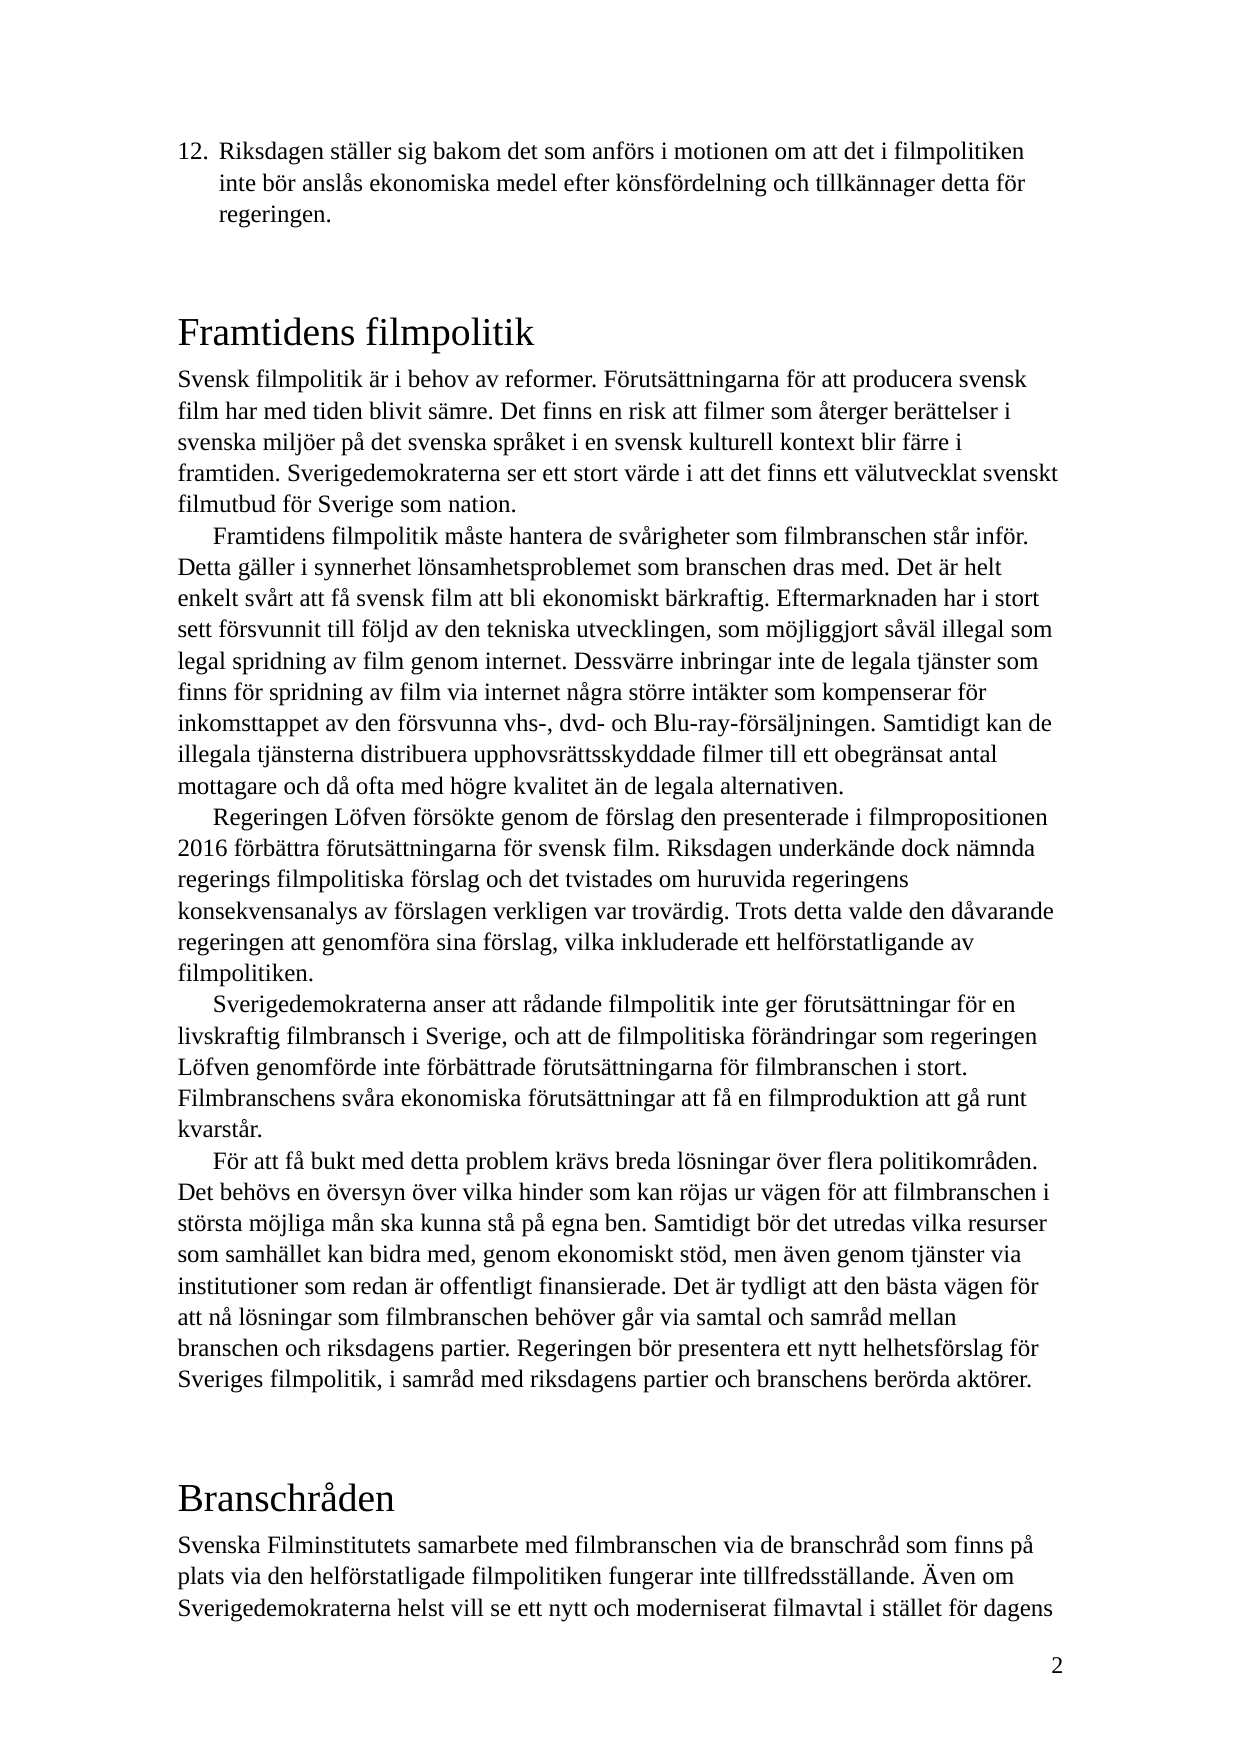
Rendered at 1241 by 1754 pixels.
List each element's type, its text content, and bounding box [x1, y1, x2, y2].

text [177, 1528, 1063, 1621]
text Svensk filmpolitik är i behov av reformer. Förutsättningarna för att producera svensk film har med tiden blivit sämre. Det finns en risk att filmer som återger berättelser i svenska miljöer på det svenska språket i en svensk kulturell kontext blir färre i framtiden. Sverigedemokraterna ser ett stort värde i att det finns ett välutvecklat svenskt filmutbud för Sverige som nation. [177, 362, 1063, 518]
text Sverigedemokraterna anser att rådande filmpolitik inte ger förutsättningar för en livskraftig filmbransch i Sverige, och att de filmpolitiska förändringar som regeringen Löfven genomförde inte förbättrade förutsättningarna för filmbranschen i stort. Filmbranschens svåra ekonomiska förutsättningar att få en filmproduktion att gå runt kvarstår. [177, 987, 1063, 1143]
subtitle Branschråden [177, 1479, 1063, 1519]
text Framtidens filmpolitik måste hantera de svårigheter som filmbranschen står inför. Detta gäller i synnerhet lönsamhetsproblemet som branschen dras med. Det är helt enkelt svårt att få svensk film att bli ekonomiskt bärkraftig. Eftermarknaden har i stort sett försvunnit till följd av den tekniska utvecklingen, som möjliggjort såväl illegal som legal spridning av film genom internet. Dessvärre inbringar inte de legala tjänster som finns för spridning av film via internet några större intäkter som kompenserar för inkomsttappet av den försvunna vhs-, dvd- och Blu-ray-försäljningen. Samtidigt kan de illegala tjänsterna distribuera upphovsrättsskyddade filmer till ett obegränsat antal mottagare och då ofta med högre kvalitet än de legala alternativen. [177, 518, 1063, 799]
text För att få bukt med detta problem krävs breda lösningar över flera politikområden. Det behövs en översyn över vilka hinder som kan röjas ur vägen för att filmbranschen i största möjliga mån ska kunna stå på egna ben. Samtidigt bör det utredas vilka resurser som samhället kan bidra med, genom ekonomiskt stöd, men även genom tjänster via institutioner som redan är offentligt finansierade. Det är tydligt att den bästa vägen för att nå lösningar som filmbranschen behöver går via samtal och samråd mellan branschen och riksdagens partier. Regeringen bör presentera ett nytt helhetsförslag för Sveriges filmpolitik, i samråd med riksdagens partier och branschens berörda aktörer. [177, 1143, 1063, 1393]
text Regeringen Löfven försökte genom de förslag den presenterade i filmpropositionen 2016 förbättra förutsättningarna för svensk film. Riksdagen underkände dock nämnda regerings filmpolitiska förslag och det tvistades om huruvida regeringens konsekvensanalys av förslagen verkligen var trovärdig. Trots detta valde den dåvarande regeringen att genomföra sina förslag, vilka inkluderade ett helförstatligande av filmpolitiken. [177, 799, 1063, 987]
